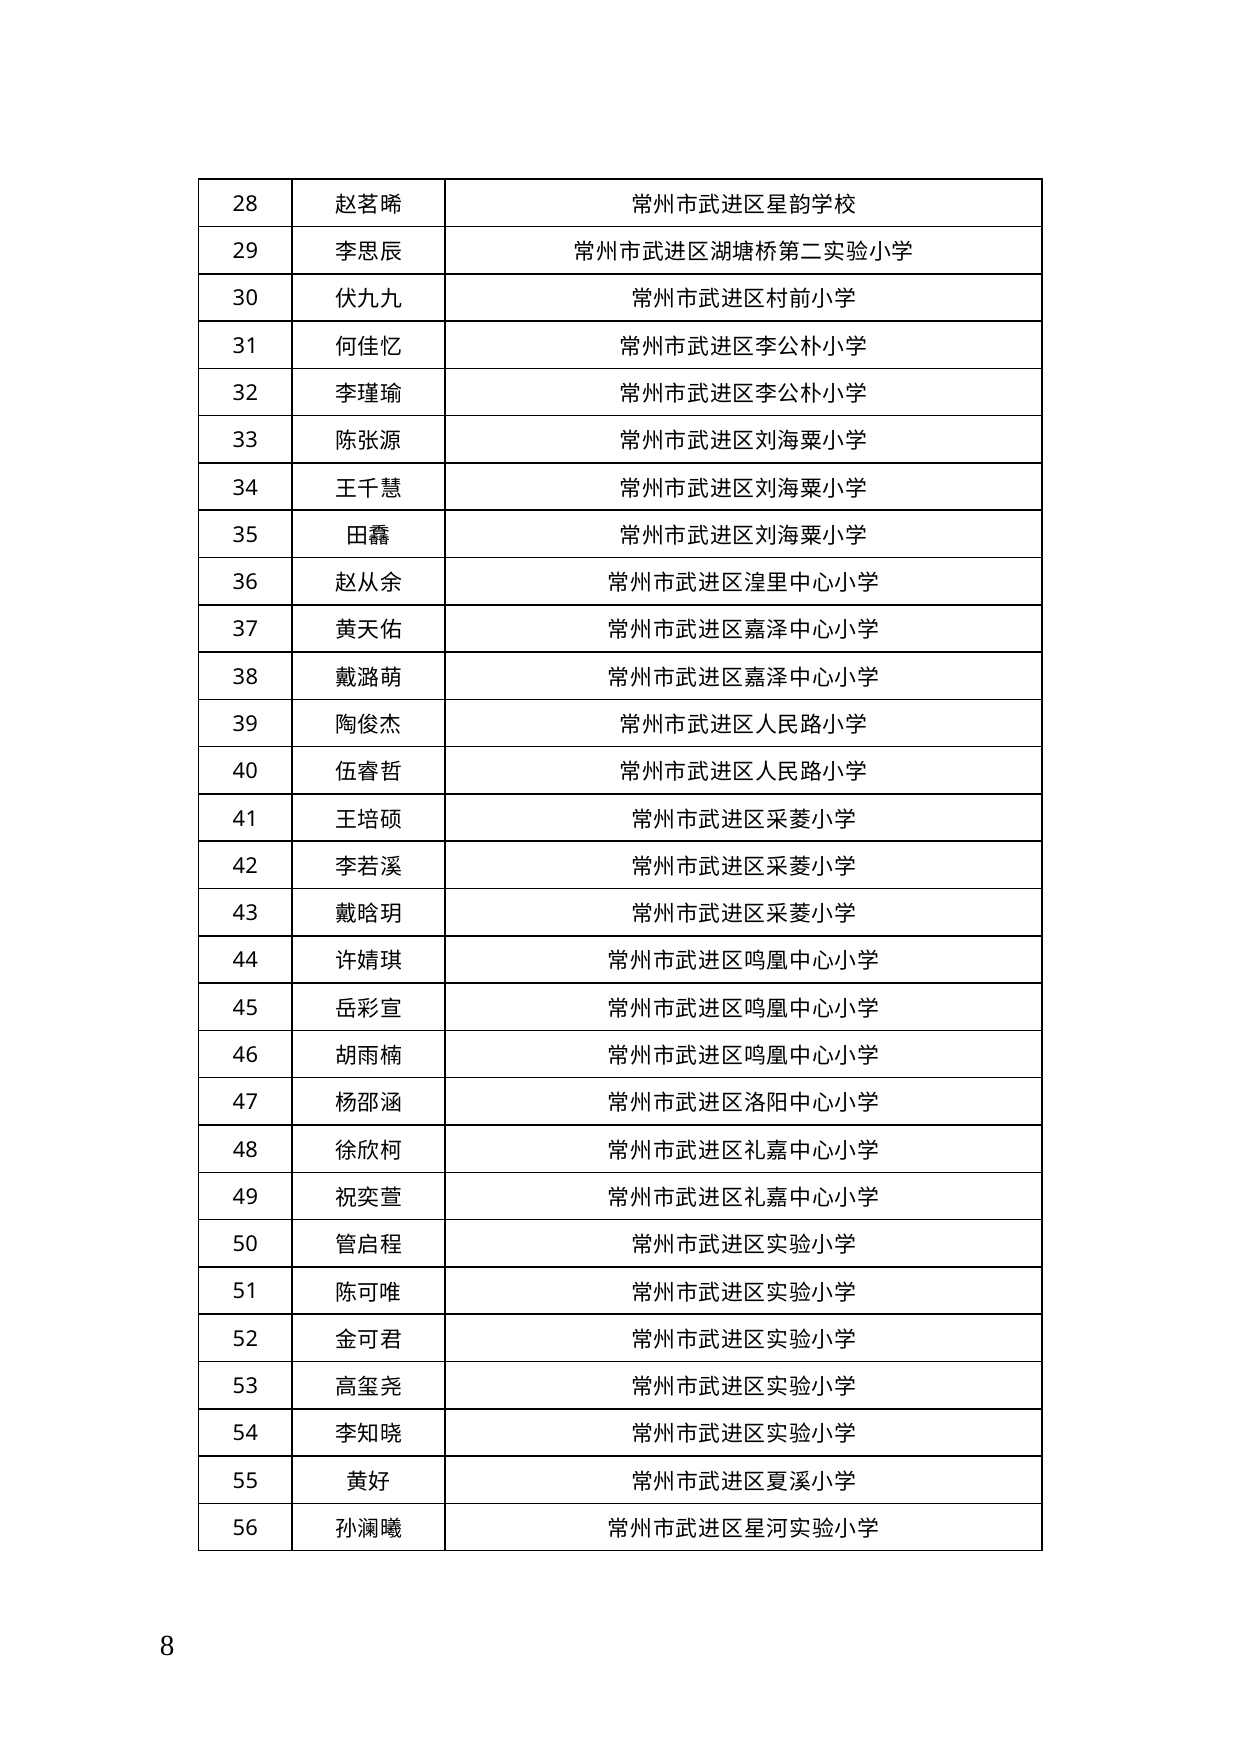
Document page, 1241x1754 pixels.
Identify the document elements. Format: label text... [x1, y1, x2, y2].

table_cell 常州市武进区采菱小学 [446, 889, 1041, 935]
table_cell 常州市武进区鸣凰中心小学 [446, 937, 1041, 982]
table_cell 常州市武进区人民路小学 [446, 747, 1041, 793]
table_cell 常州市武进区实验小学 [446, 1315, 1041, 1361]
table_cell 祝奕萱 [293, 1173, 444, 1219]
table_cell 常州市武进区刘海粟小学 [446, 511, 1041, 557]
table_cell 39 [199, 700, 291, 746]
table_cell 李瑾瑜 [293, 369, 444, 415]
table_cell 管启程 [293, 1220, 444, 1266]
table_cell 常州市武进区星河实验小学 [446, 1504, 1041, 1550]
table_cell 李若溪 [293, 842, 444, 888]
table_cell 43 [199, 889, 291, 935]
table_cell 常州市武进区实验小学 [446, 1220, 1041, 1266]
table_cell 常州市武进区人民路小学 [446, 700, 1041, 746]
table_cell 田馫 [293, 511, 444, 557]
table_cell 40 [199, 747, 291, 793]
table_cell 56 [199, 1504, 291, 1550]
table_cell 35 [199, 511, 291, 557]
table_cell 44 [199, 937, 291, 982]
table_cell 伏九九 [293, 275, 444, 320]
table_cell 徐欣柯 [293, 1126, 444, 1171]
table_cell 常州市武进区礼嘉中心小学 [446, 1173, 1041, 1219]
table_cell 常州市武进区李公朴小学 [446, 322, 1041, 367]
table_cell 36 [199, 558, 291, 604]
table_cell 53 [199, 1362, 291, 1408]
table_cell 51 [199, 1268, 291, 1313]
table_cell 杨邵涵 [293, 1078, 444, 1124]
table_cell 孙澜曦 [293, 1504, 444, 1550]
table_cell 常州市武进区实验小学 [446, 1362, 1041, 1408]
table_cell 陈张源 [293, 416, 444, 462]
table_cell 常州市武进区采菱小学 [446, 842, 1041, 888]
table_cell 常州市武进区采菱小学 [446, 795, 1041, 840]
table_cell 42 [199, 842, 291, 888]
table_cell 常州市武进区鸣凰中心小学 [446, 984, 1041, 1029]
table_cell 李思辰 [293, 227, 444, 273]
table_cell 戴潞萌 [293, 653, 444, 698]
table_cell 常州市武进区鸣凰中心小学 [446, 1031, 1041, 1077]
table_cell 陈可唯 [293, 1268, 444, 1313]
table_cell 常州市武进区实验小学 [446, 1410, 1041, 1455]
table_cell 陶俊杰 [293, 700, 444, 746]
table_cell 何佳忆 [293, 322, 444, 367]
table_cell 常州市武进区湖塘桥第二实验小学 [446, 227, 1041, 273]
table_cell 28 [199, 180, 291, 226]
table_cell 常州市武进区刘海粟小学 [446, 416, 1041, 462]
table_cell 45 [199, 984, 291, 1029]
table_cell 戴晗玥 [293, 889, 444, 935]
table_cell 38 [199, 653, 291, 698]
table_cell 52 [199, 1315, 291, 1361]
table_cell 李知晓 [293, 1410, 444, 1455]
table_cell 29 [199, 227, 291, 273]
table_cell 常州市武进区湟里中心小学 [446, 558, 1041, 604]
table_cell 50 [199, 1220, 291, 1266]
table_cell 30 [199, 275, 291, 320]
table_cell 常州市武进区洛阳中心小学 [446, 1078, 1041, 1124]
table_cell 常州市武进区李公朴小学 [446, 369, 1041, 415]
table_cell 赵从余 [293, 558, 444, 604]
table_cell 常州市武进区嘉泽中心小学 [446, 606, 1041, 651]
table_cell 33 [199, 416, 291, 462]
table_cell 黄天佑 [293, 606, 444, 651]
table_cell 49 [199, 1173, 291, 1219]
table_cell 常州市武进区星韵学校 [446, 180, 1041, 226]
table_cell 岳彩宣 [293, 984, 444, 1029]
table_cell 48 [199, 1126, 291, 1171]
table_cell 常州市武进区实验小学 [446, 1268, 1041, 1313]
table_cell 55 [199, 1457, 291, 1502]
table_cell 高玺尧 [293, 1362, 444, 1408]
table_cell 伍睿哲 [293, 747, 444, 793]
table_cell 王培硕 [293, 795, 444, 840]
table_cell 常州市武进区礼嘉中心小学 [446, 1126, 1041, 1171]
table_cell 46 [199, 1031, 291, 1077]
table_cell 34 [199, 464, 291, 509]
table_cell 常州市武进区刘海粟小学 [446, 464, 1041, 509]
table_cell 许婧琪 [293, 937, 444, 982]
table_cell 金可君 [293, 1315, 444, 1361]
table_cell 黄好 [293, 1457, 444, 1502]
table_cell 31 [199, 322, 291, 367]
table_cell 常州市武进区村前小学 [446, 275, 1041, 320]
table_cell 32 [199, 369, 291, 415]
table_cell 37 [199, 606, 291, 651]
table_cell 胡雨楠 [293, 1031, 444, 1077]
table_cell 王千慧 [293, 464, 444, 509]
table_cell 常州市武进区嘉泽中心小学 [446, 653, 1041, 698]
table_cell 54 [199, 1410, 291, 1455]
table_cell 47 [199, 1078, 291, 1124]
table_cell 赵茗晞 [293, 180, 444, 226]
table_cell 常州市武进区夏溪小学 [446, 1457, 1041, 1502]
table_cell 41 [199, 795, 291, 840]
